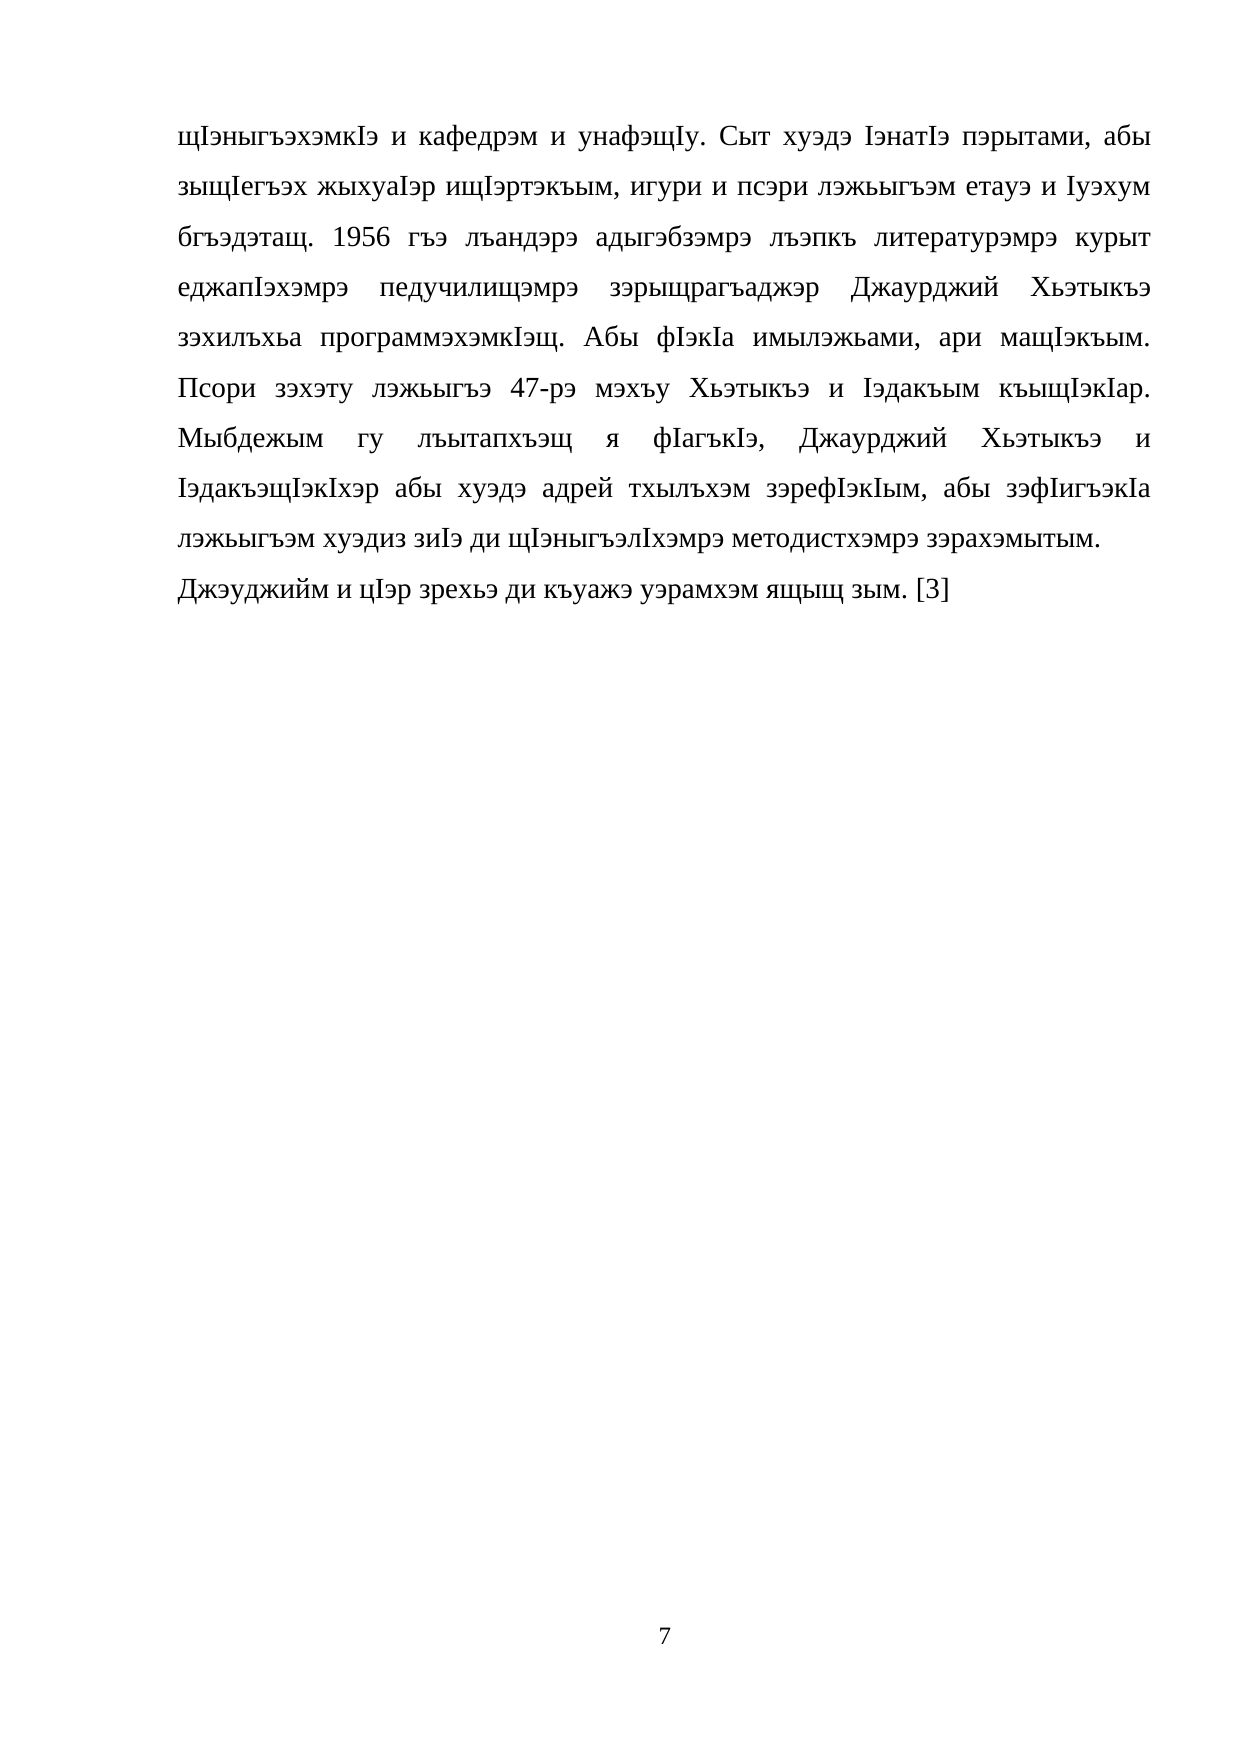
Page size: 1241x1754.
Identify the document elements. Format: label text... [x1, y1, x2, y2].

text Джэуджийм и цIэр зрехьэ ди къуажэ уэрамхэм ящыщ зым. [3] [177, 571, 1152, 604]
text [177, 118, 1152, 554]
